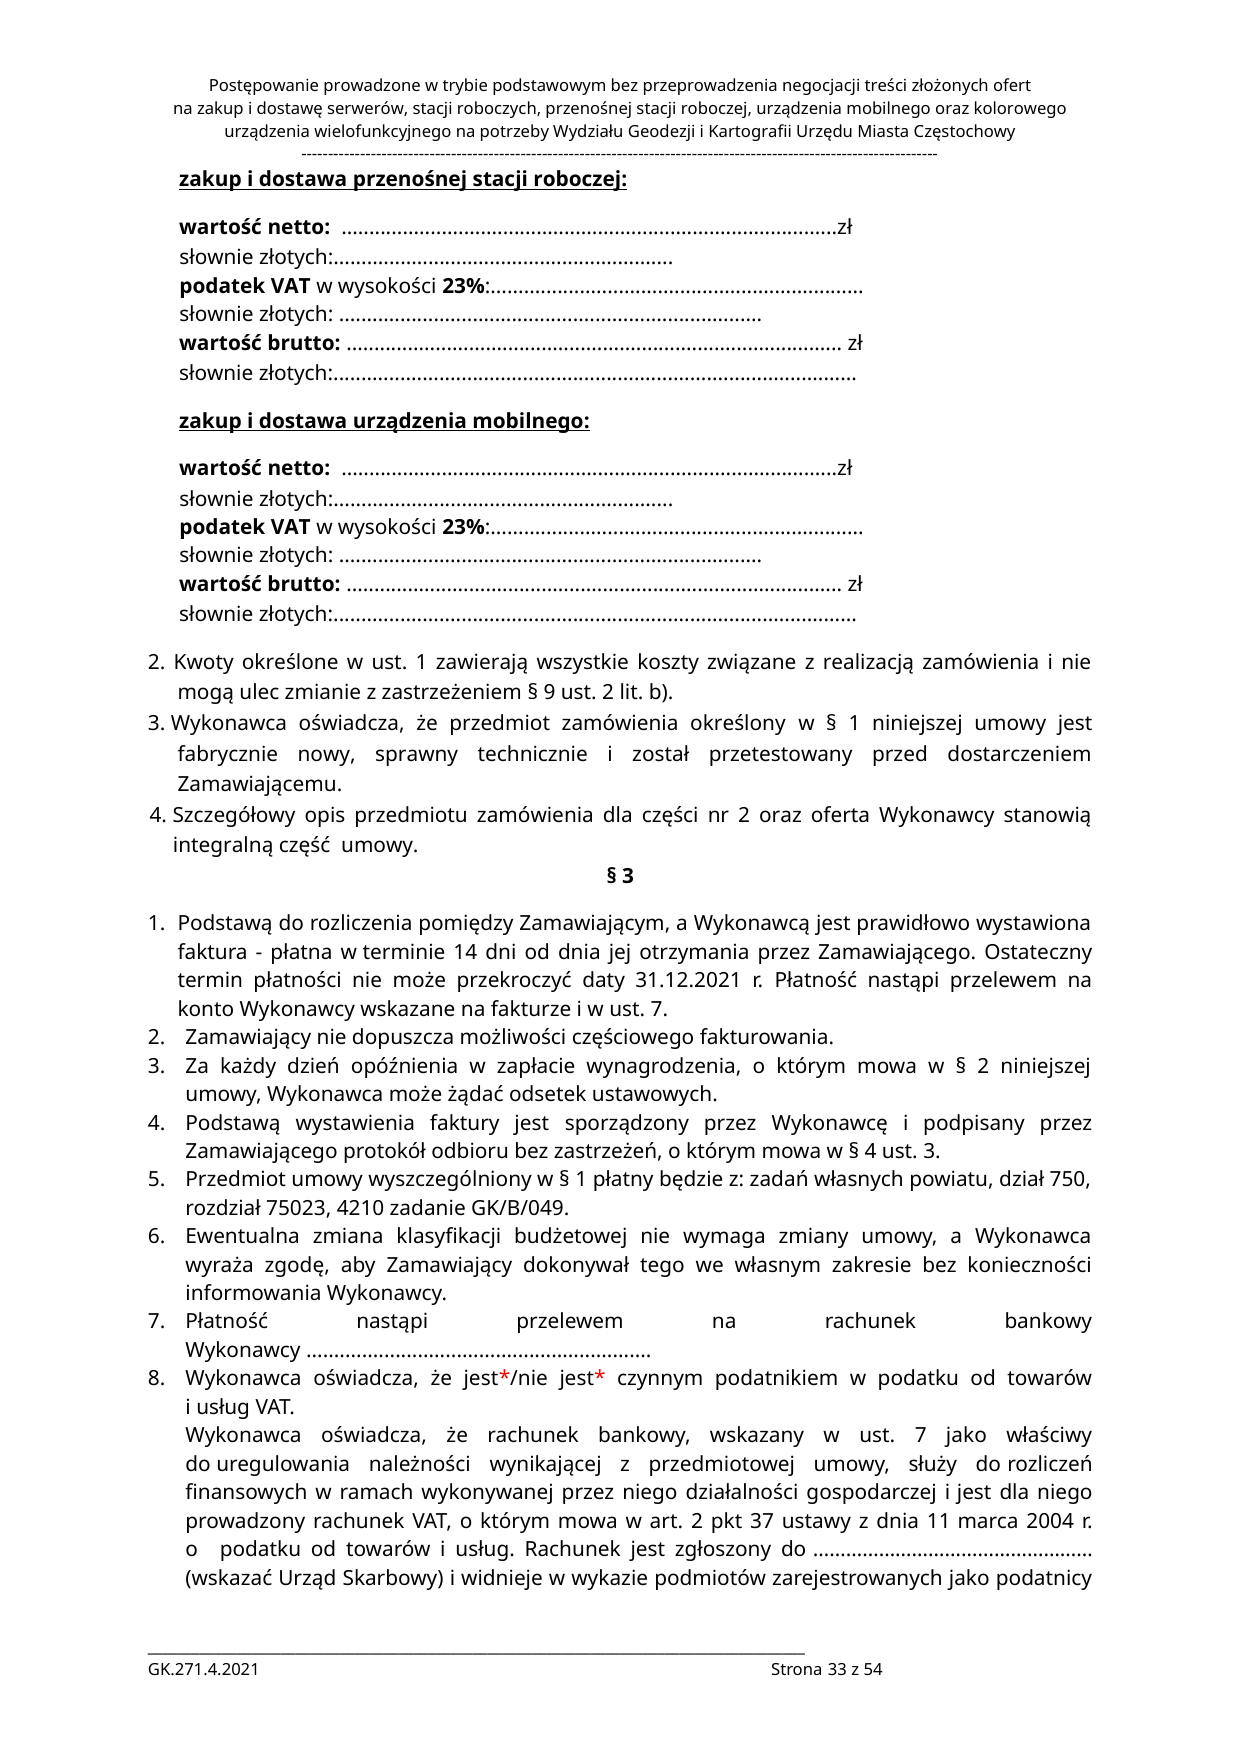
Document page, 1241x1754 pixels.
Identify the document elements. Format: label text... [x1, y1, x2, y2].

list Ewentualna zmiana klasyfikacji budżetowej nie wymaga zmiany umowy, a Wykonawca wyraża zgodę, aby Zamawiający dokonywał tego we własnym zakresie bez konieczności informowania Wykonawcy. [148, 1221, 1093, 1307]
text słownie złotych: ............................................................................ [179, 541, 1093, 569]
list Podstawą do rozliczenia pomiędzy Zamawiającym, a Wykonawcą jest prawidłowo wystawiona faktura - płatna w terminie 14 dni od dnia jej otrzymania przez Zamawiającego. Ostateczny termin płatności nie może przekroczyć daty 31.12.2021 r. Płatność nastąpi przelewem na konto Wykonawcy wskazane na fakturze i w ust. 7. [148, 908, 1093, 1022]
text wartość netto: .........................................................................................zł [179, 212, 1093, 240]
list Wykonawca oświadcza, że jest*/nie jest* czynnym podatnikiem w podatku od towarów i usług VAT. [148, 1363, 1093, 1420]
list Przedmiot umowy wyszczególniony w § 1 płatny będzie z: zadań własnych powiatu, dział 750, rozdział 75023, 4210 zadanie GK/B/049. [148, 1164, 1093, 1221]
text 2. Kwoty określone w ust. 1 zawierają wszystkie koszty związane z realizacją zamówienia i nie mogą ulec zmianie z zastrzeżeniem § 9 ust. 2 lit. b). [148, 647, 1093, 706]
list Za każdy dzień opóźnienia w zapłacie wynagrodzenia, o którym mowa w § 2 niniejszej umowy, Wykonawca może żądać odsetek ustawowych. [148, 1051, 1093, 1108]
text podatek VAT w wysokości 23%:................................................................... [179, 271, 1093, 299]
text zakup i dostawa przenośnej stacji roboczej: [179, 164, 1093, 193]
text wartość netto: .........................................................................................zł [179, 453, 1093, 481]
text słownie złotych:............................................................. [179, 242, 1093, 271]
text słownie złotych: ............................................................................ [179, 299, 1093, 328]
text słownie złotych:.............................................................................................. [179, 599, 1093, 628]
text zakup i dostawa urządzenia mobilnego: [179, 406, 1093, 434]
list Podstawą wystawienia faktury jest sporządzony przez Wykonawcę i podpisany przez Zamawiającego protokół odbioru bez zastrzeżeń, o którym mowa w § 4 ust. 3. [148, 1108, 1093, 1164]
text podatek VAT w wysokości 23%:................................................................... [179, 512, 1093, 541]
list Zamawiający nie dopuszcza możliwości częściowego fakturowania. [148, 1022, 1093, 1051]
text 4. Szczegółowy opis przedmiotu zamówienia dla części nr 2 oraz oferta Wykonawcy stanowią integralną część umowy. [149, 800, 1093, 859]
text wartość brutto: ......................................................................................... zł [179, 569, 1093, 597]
list Płatność nastąpi przelewem na rachunek bankowy Wykonawcy .............................................................. [148, 1307, 1093, 1363]
text słownie złotych:............................................................. [179, 484, 1093, 512]
text § 3 [148, 861, 1093, 890]
text słownie złotych:.............................................................................................. [179, 358, 1093, 387]
text 3. Wykonawca oświadcza, że przedmiot zamówienia określony w § 1 niniejszej umowy jest fabrycznie nowy, sprawny technicznie i został przetestowany przed dostarczeniem Zamawiającemu. [148, 708, 1093, 798]
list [185, 1420, 1093, 1591]
text wartość brutto: ......................................................................................... zł [179, 328, 1093, 356]
